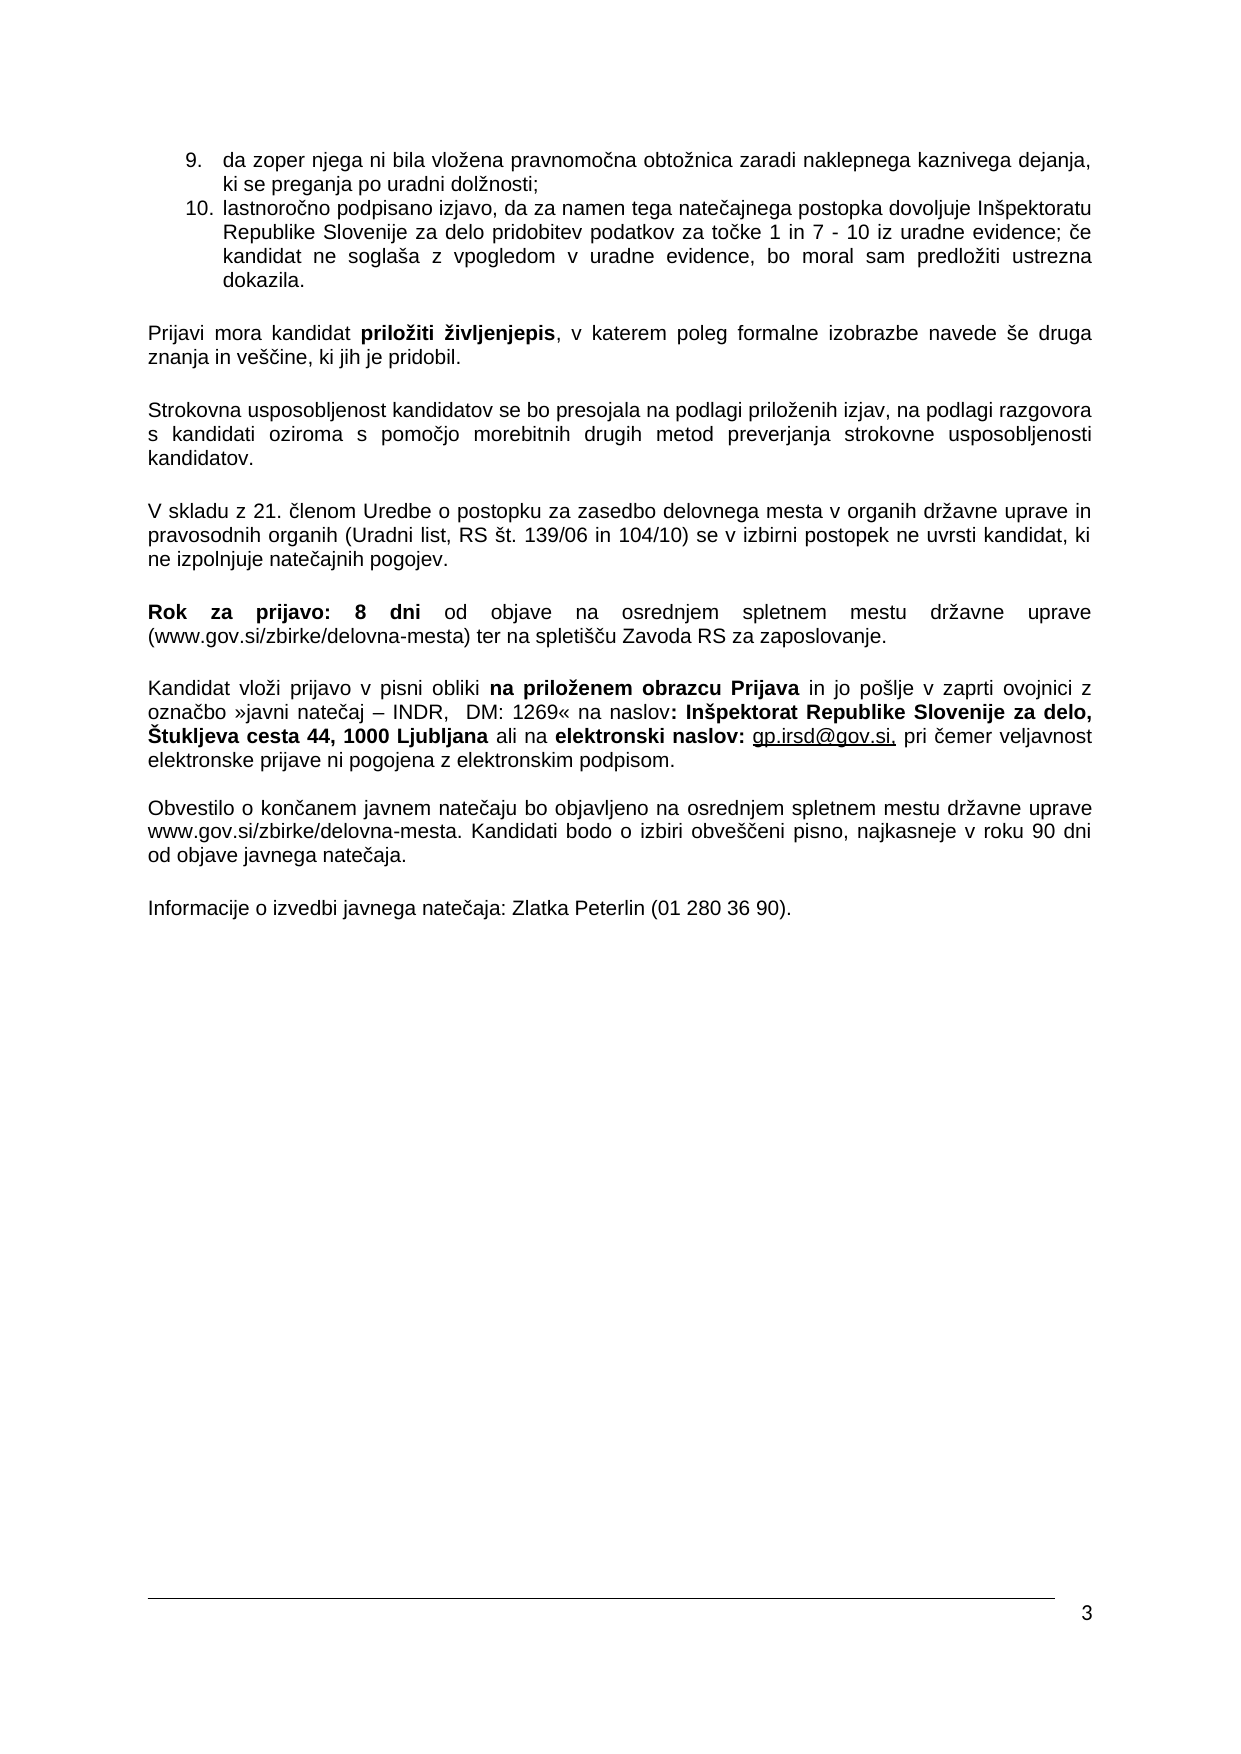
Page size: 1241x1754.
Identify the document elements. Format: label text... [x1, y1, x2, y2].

text Strokovna usposobljenost kandidatov se bo presojala na podlagi priloženih izjav, na podlagi razgovora s kandidati oziroma s pomočjo morebitnih drugih metod preverjanja strokovne usposobljenosti kandidatov. [148, 398, 1093, 469]
text Informacije o izvedbi javnega natečaja: Zlatka Peterlin (01 280 36 90). [148, 895, 1093, 919]
text V skladu z 21. členom Uredbe o postopku za zasedbo delovnega mesta v organih državne uprave in pravosodnih organih (Uradni list, RS št. 139/06 in 104/10) se v izbirni postopek ne uvrsti kandidat, ki ne izpolnjuje natečajnih pogojev. [148, 499, 1093, 571]
text Rok za prijavo: 8 dni od objave na osrednjem spletnem mestu državne uprave (www.gov.si/zbirke/delovna-mesta) ter na spletišču Zavoda RS za zaposlovanje. [148, 600, 1093, 648]
list da zoper njega ni bila vložena pravnomočna obtožnica zaradi naklepnega kaznivega dejanja, ki se preganja po uradni dolžnosti; [185, 148, 1093, 196]
text Prijavi mora kandidat priložiti življenjepis, v katerem poleg formalne izobrazbe navede še druga znanja in veščine, ki jih je pridobil. [148, 321, 1093, 368]
text Kandidat vloži prijavo v pisni obliki na priloženem obrazcu Prijava in jo pošlje v zaprti ovojnici z označbo »javni natečaj – INDR, DM: 1269« na naslov: Inšpektorat Republike Slovenije za delo, Štukljeva cesta 44, 1000 Ljubljana ali na elektronski naslov: gp.irsd@gov.si, pri čemer veljavnost elektronske prijave ni pogojena z elektronskim podpisom. [148, 676, 1093, 771]
text Obvestilo o končanem javnem natečaju bo objavljeno na osrednjem spletnem mestu državne uprave www.gov.si/zbirke/delovna-mesta. Kandidati bodo o izbiri obveščeni pisno, najkasneje v roku 90 dni od objave javnega natečaja. [148, 795, 1093, 867]
list lastnoročno podpisano izjavo, da za namen tega natečajnega postopka dovoljuje Inšpektoratu Republike Slovenije za delo pridobitev podatkov za točke 1 in 7 - 10 iz uradne evidence; če kandidat ne soglaša z vpogledom v uradne evidence, bo moral sam predložiti ustrezna dokazila. [185, 196, 1093, 291]
